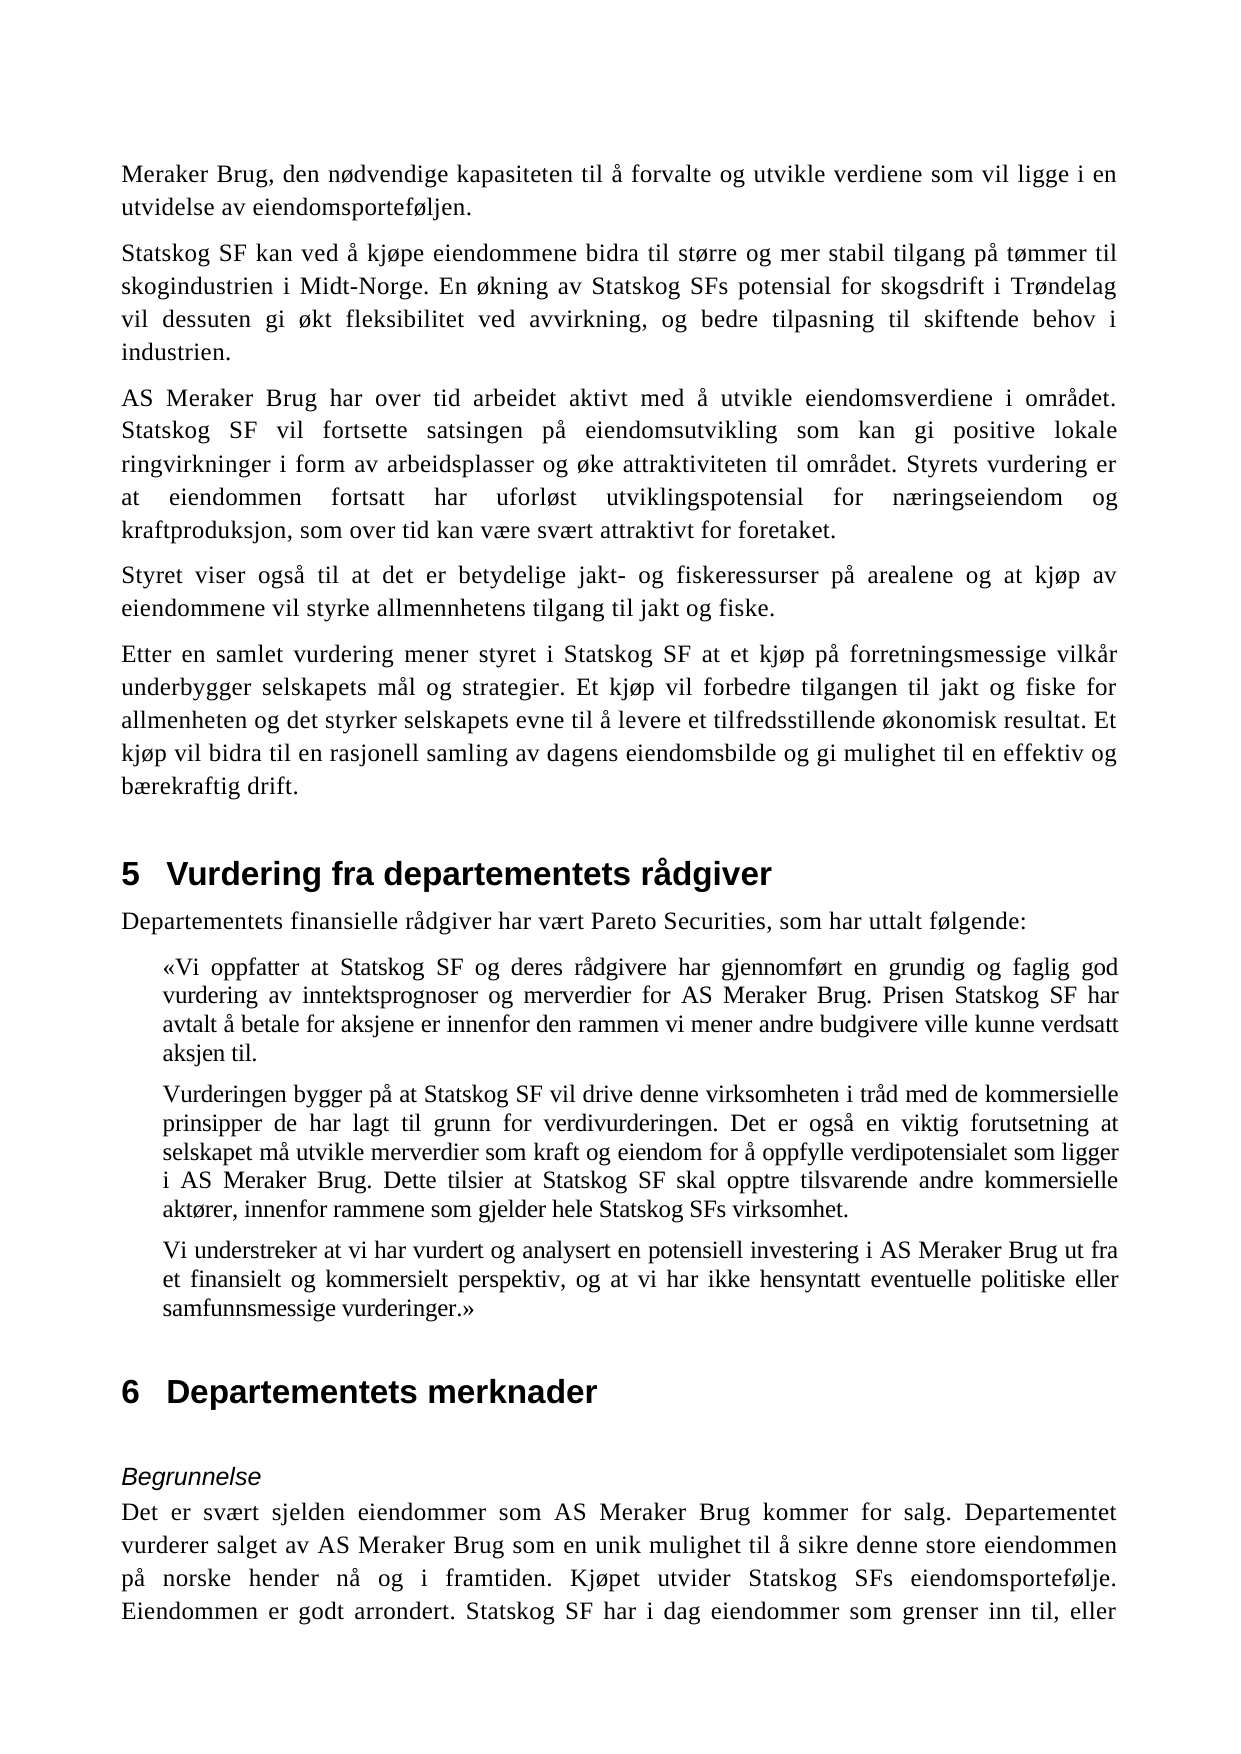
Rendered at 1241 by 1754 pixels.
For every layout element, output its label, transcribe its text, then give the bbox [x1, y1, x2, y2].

text Begrunnelse [121, 1462, 1119, 1491]
subtitle Departementets merknader [121, 1372, 1119, 1410]
subtitle Vurdering fra departementets rådgiver [121, 854, 1119, 892]
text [121, 1497, 1119, 1625]
text Vurderingen bygger på at Statskog SF vil drive denne virksomheten i tråd med de kommersielle prinsipper de har lagt til grunn for verdivurderingen. Det er også en viktig forutsetning at selskapet må utvikle merverdier som kraft og eiendom for å oppfylle verdipotensialet som ligger i AS Meraker Brug. Dette tilsier at Statskog SF skal opptre tilsvarende andre kommersielle aktører, innenfor rammene som gjelder hele Statskog SFs virksomhet. [162, 1079, 1119, 1223]
text AS Meraker Brug har over tid arbeidet aktivt med å utvikle eiendomsverdiene i området. Statskog SF vil fortsette satsingen på eiendomsutvikling som kan gi positive lokale ringvirkninger i form av arbeidsplasser og øke attraktiviteten til området. Styrets vurdering er at eiendommen fortsatt har uforløst utviklingspotensial for næringseiendom og kraftproduksjon, som over tid kan være svært attraktivt for foretaket. [121, 383, 1119, 543]
text «Vi oppfatter at Statskog SF og deres rådgivere har gjennomført en grundig og faglig god vurdering av inntektsprognoser og merverdier for AS Meraker Brug. Prisen Statskog SF har avtalt å betale for aksjene er innenfor den rammen vi mener andre budgivere ville kunne verdsatt aksjen til. [162, 952, 1119, 1067]
text Etter en samlet vurdering mener styret i Statskog SF at et kjøp på forretningsmessige vilkår underbygger selskapets mål og strategier. Et kjøp vil forbedre tilgangen til jakt og fiske for allmenheten og det styrker selskapets evne til å levere et tilfredsstillende økonomisk resultat. Et kjøp vil bidra til en rasjonell samling av dagens eiendomsbilde og gi mulighet til en effektiv og bærekraftig drift. [121, 639, 1119, 799]
text Vi understreker at vi har vurdert og analysert en potensiell investering i AS Meraker Brug ut fra et finansielt og kommersielt perspektiv, og at vi har ikke hensyntatt eventuelle politiske eller samfunnsmessige vurderinger.» [162, 1236, 1119, 1322]
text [121, 159, 1119, 221]
text Statskog SF kan ved å kjøpe eiendommene bidra til større og mer stabil tilgang på tømmer til skogindustrien i Midt-Norge. En økning av Statskog SFs potensial for skogsdrift i Trøndelag vil dessuten gi økt fleksibilitet ved avvirkning, og bedre tilpasning til skiftende behov i industrien. [121, 238, 1119, 366]
text Styret viser også til at det er betydelige jakt- og fiskeressurser på arealene og at kjøp av eiendommene vil styrke allmennhetens tilgang til jakt og fiske. [121, 560, 1119, 622]
text Departementets finansielle rådgiver har vært Pareto Securities, som har uttalt følgende: [121, 906, 1119, 935]
